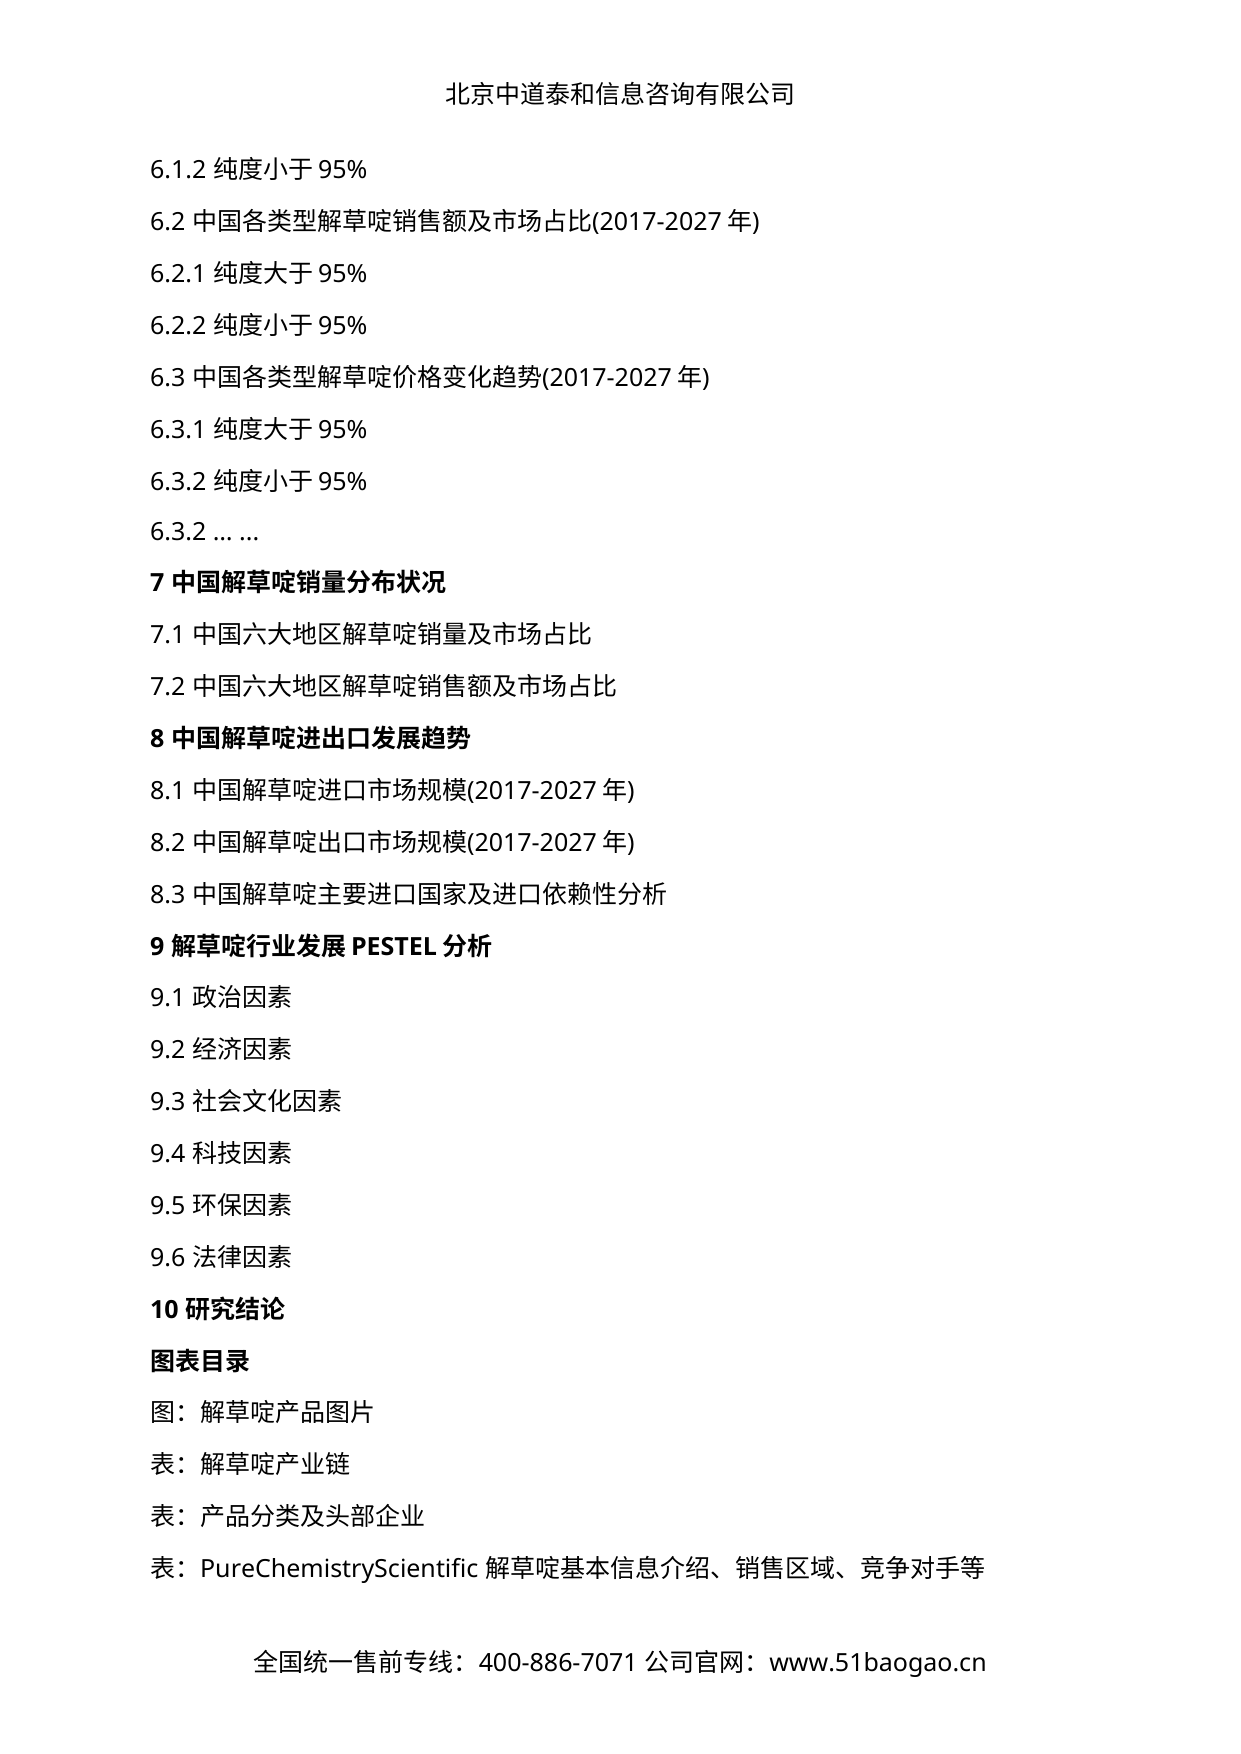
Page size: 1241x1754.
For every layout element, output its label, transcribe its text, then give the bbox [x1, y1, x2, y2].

text 6.3.2 … ... [150, 513, 1090, 547]
text 6.3 中国各类型解草啶价格变化趋势(2017-2027年) [150, 357, 1090, 394]
text 表：PureChemistryScientific 解草啶基本信息介绍、销售区域、竞争对手等 [150, 1548, 1090, 1585]
text 6.3.1 纯度大于95% [150, 409, 1090, 446]
text 6.3.2 纯度小于95% [150, 461, 1090, 497]
text 9.6 法律因素 [150, 1237, 1090, 1273]
text 9.1 政治因素 [150, 978, 1090, 1014]
text 9.3 社会文化因素 [150, 1082, 1090, 1118]
text 6.2.2 纯度小于95% [150, 306, 1090, 342]
text 9.4 科技因素 [150, 1133, 1090, 1170]
text 9.5 环保因素 [150, 1185, 1090, 1222]
text 8.2 中国解草啶出口市场规模(2017-2027年) [150, 822, 1090, 858]
text 9 解草啶行业发展PESTEL分析 [150, 926, 1090, 962]
text 表：产品分类及头部企业 [150, 1497, 1090, 1533]
text 图：解草啶产品图片 [150, 1393, 1090, 1429]
text 7.1 中国六大地区解草啶销量及市场占比 [150, 615, 1090, 651]
text 7 中国解草啶销量分布状况 [150, 563, 1090, 599]
text 8 中国解草啶进出口发展趋势 [150, 718, 1090, 755]
text 9.2 经济因素 [150, 1030, 1090, 1066]
text 8.1 中国解草啶进口市场规模(2017-2027年) [150, 770, 1090, 807]
text 图表目录 [150, 1341, 1090, 1377]
text 10 研究结论 [150, 1289, 1090, 1325]
text 6.2.1 纯度大于95% [150, 254, 1090, 290]
text 8.3 中国解草啶主要进口国家及进口依赖性分析 [150, 874, 1090, 910]
text 6.2 中国各类型解草啶销售额及市场占比(2017-2027年) [150, 202, 1090, 238]
text 6.1.2 纯度小于95% [150, 150, 1090, 186]
text 表：解草啶产业链 [150, 1445, 1090, 1481]
text 7.2 中国六大地区解草啶销售额及市场占比 [150, 667, 1090, 703]
